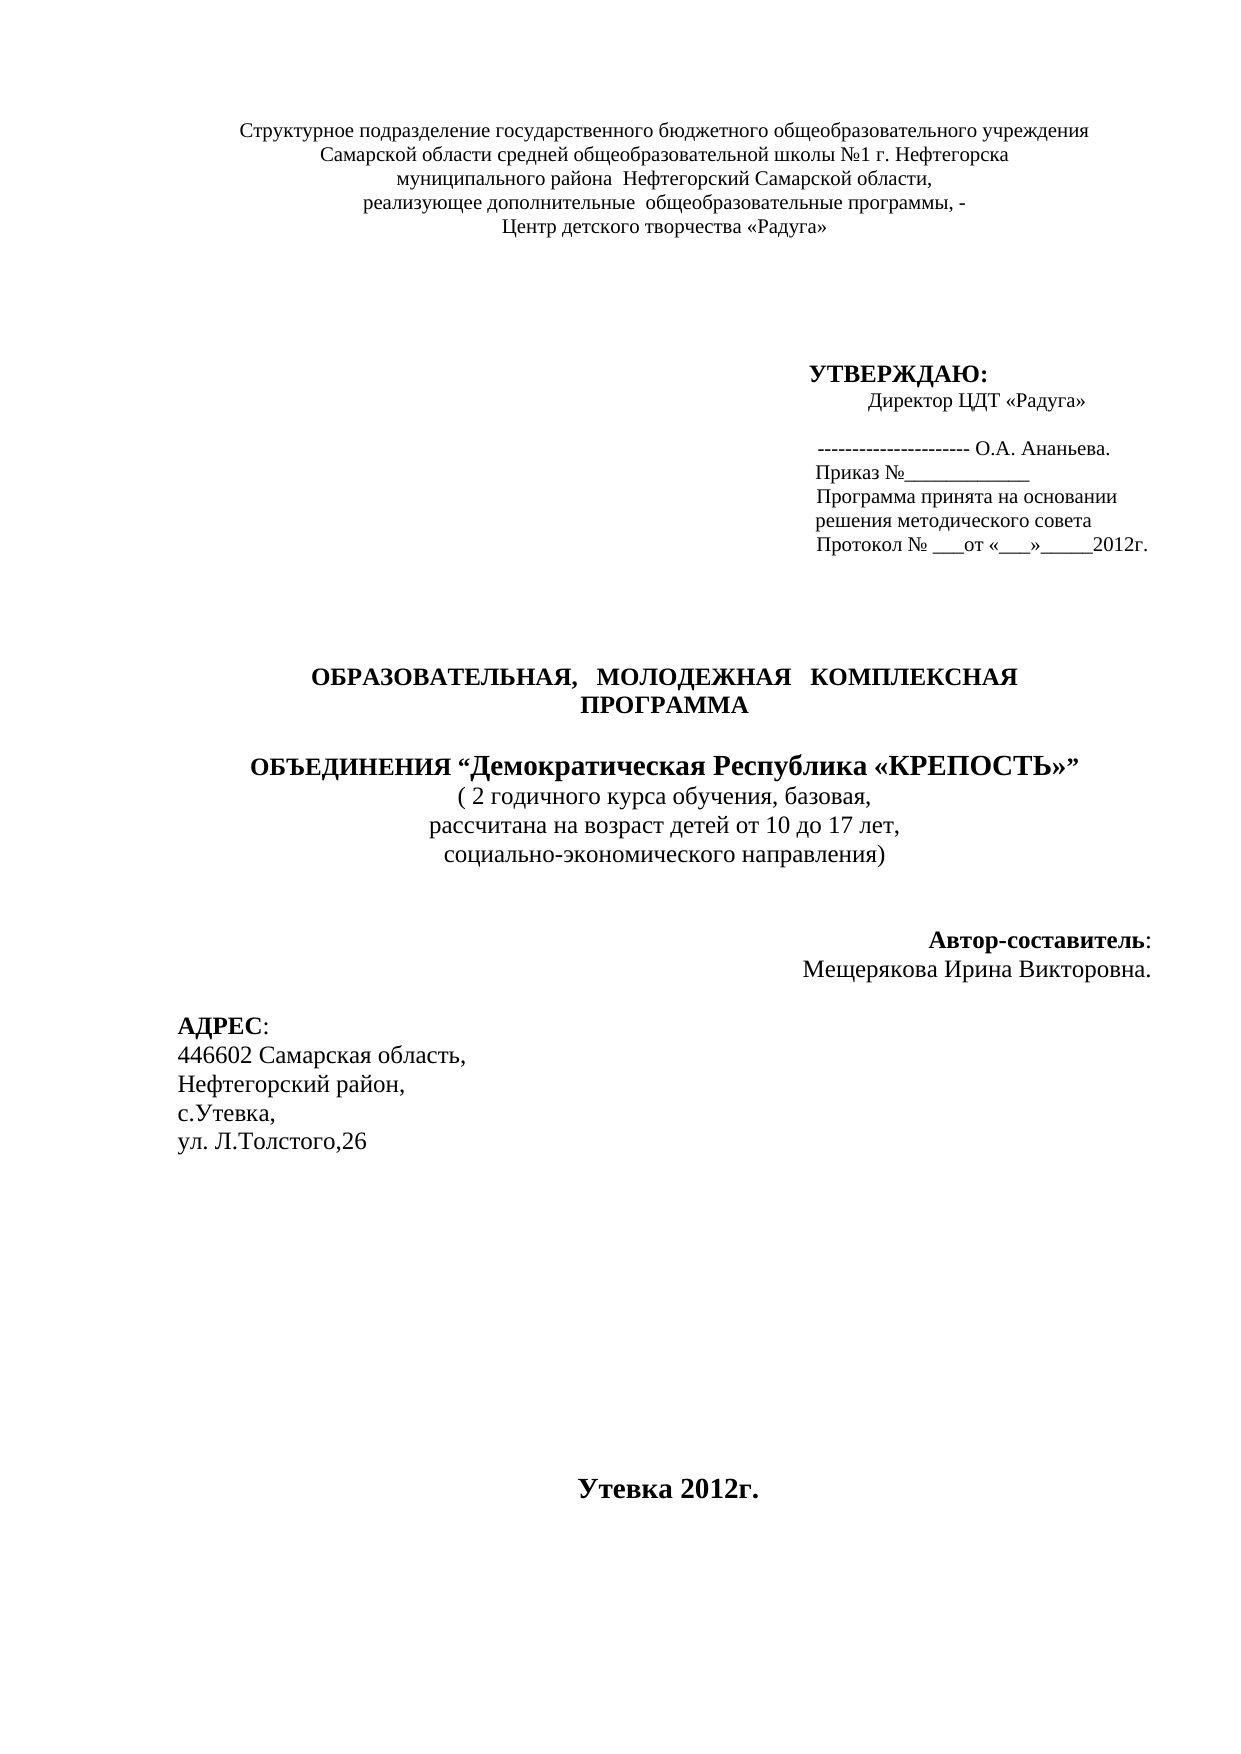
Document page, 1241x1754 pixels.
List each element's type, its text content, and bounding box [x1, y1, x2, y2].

text Утевка 2012г. [177, 1471, 1152, 1505]
text Приказ №____________ [177, 460, 1152, 484]
text Программа принята на основании [177, 484, 1152, 508]
text ---------------------- О.А. Ананьева. [177, 436, 1152, 460]
text Нефтегорский район, [177, 1069, 1152, 1098]
text ОБЪЕДИНЕНИЯ “Демократическая Республика «КРЕПОСТЬ»” [177, 748, 1152, 781]
text реализующее дополнительные общеобразовательные программы, - [177, 190, 1152, 214]
text рассчитана на возраст детей от 10 до 17 лет, [177, 810, 1152, 839]
text Самарской области средней общеобразовательной школы №1 г. Нефтегорска [177, 142, 1152, 166]
text Мещерякова Ирина Викторовна. [177, 954, 1152, 983]
text социально-экономического направления) [177, 839, 1152, 868]
text муниципального района Нефтегорский Самарской области, [177, 166, 1152, 190]
text ОБРАЗОВАТЕЛЬНАЯ, МОЛОДЕЖНАЯ КОМПЛЕКСНАЯ [177, 662, 1152, 690]
text АДРЕС: [177, 1011, 1152, 1040]
text Протокол № ___от «___»_____2012г. [177, 532, 1152, 556]
text Директор ЦДТ «Радуга» [177, 387, 1152, 412]
text ПРОГРАММА [177, 690, 1152, 719]
text УТВЕРЖДАЮ: [177, 359, 1152, 387]
text Автор-составитель: [177, 925, 1152, 954]
text решения методического совета [177, 508, 1152, 532]
text ( 2 годичного курса обучения, базовая, [177, 781, 1152, 810]
text Структурное подразделение государственного бюджетного общеобразовательного учреждения [177, 118, 1152, 142]
text 446602 Самарская область, [177, 1040, 1152, 1069]
text Центр детского творчества «Радуга» [177, 214, 1152, 238]
text с.Утевка, [177, 1098, 1152, 1126]
text ул. Л.Толстого,26 [177, 1126, 1152, 1155]
